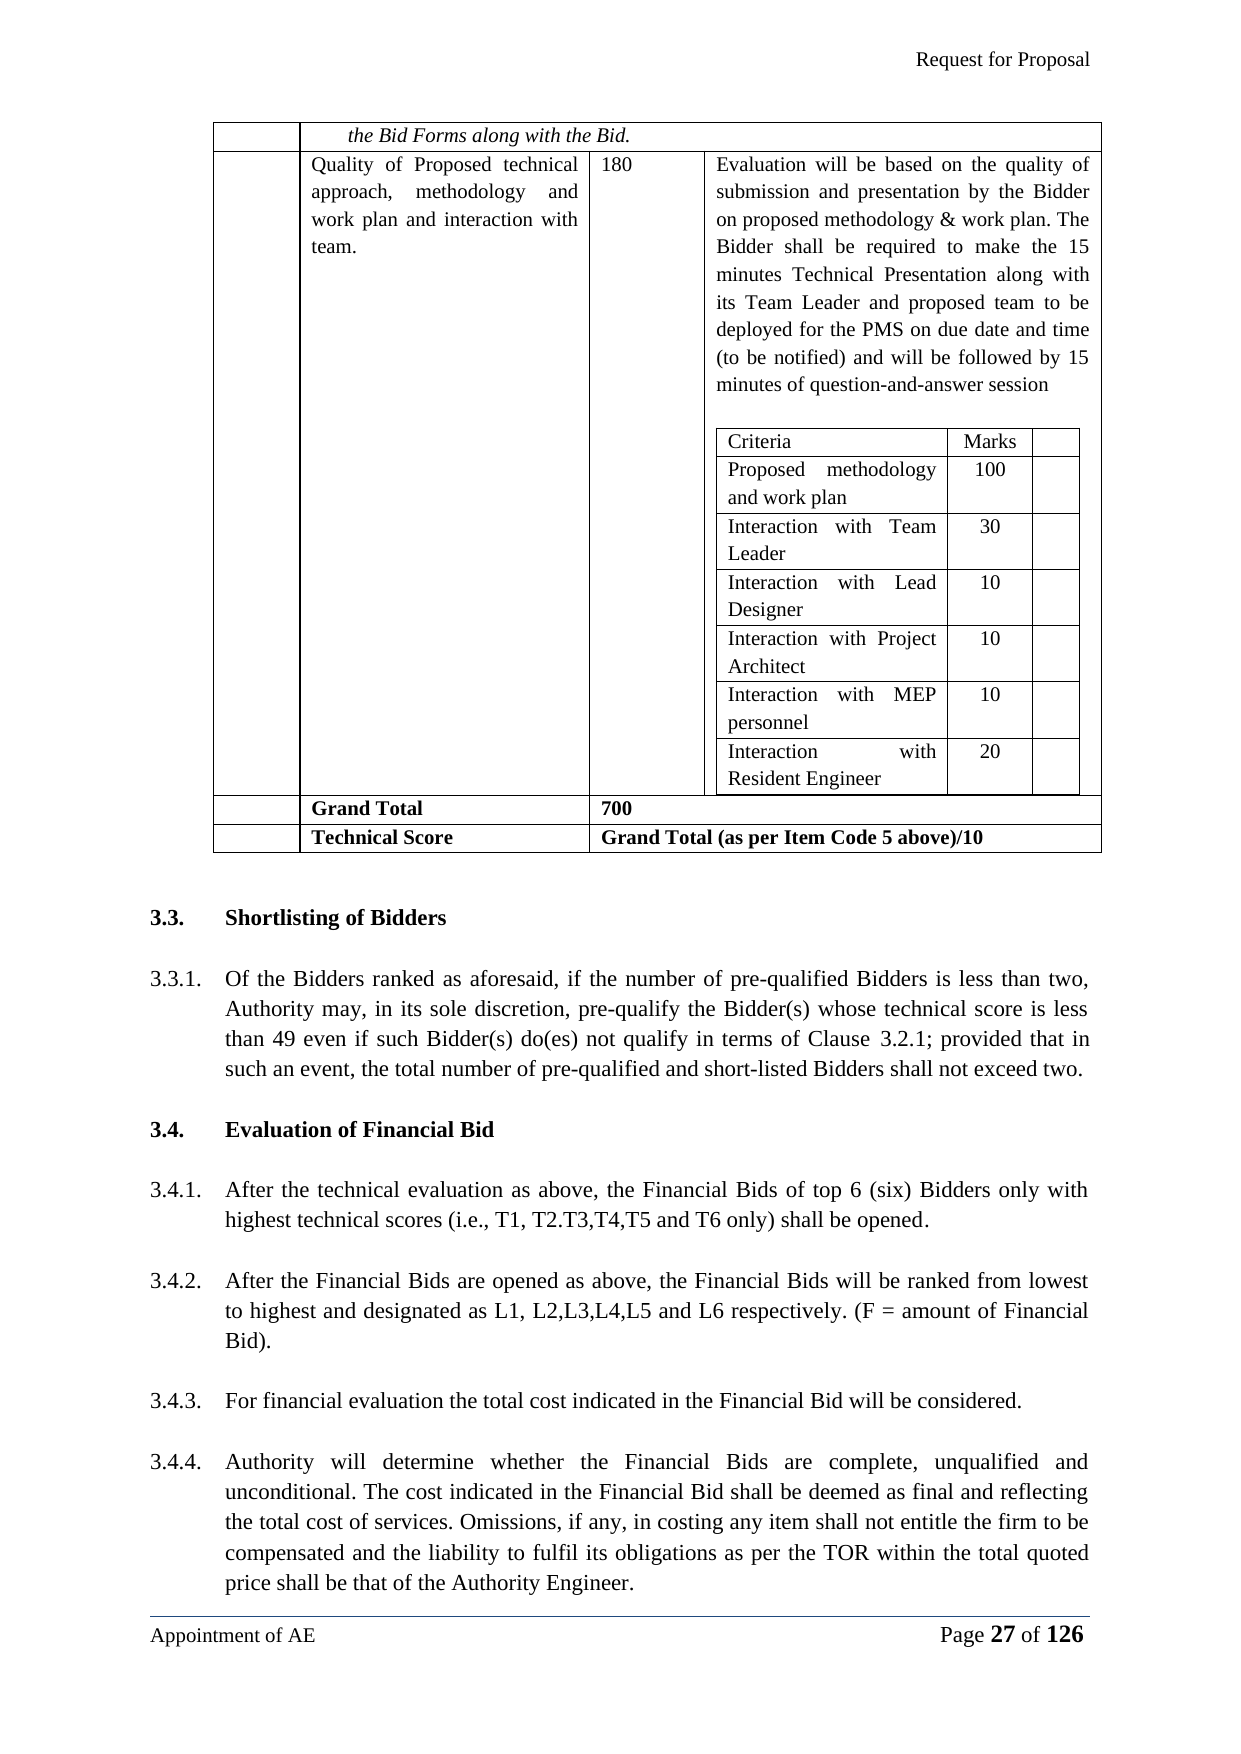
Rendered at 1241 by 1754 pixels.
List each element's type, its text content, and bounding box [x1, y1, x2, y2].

table_cell [214, 152, 299, 795]
subtitle Evaluation of Financial Bid [150, 1116, 1090, 1142]
list After the technical evaluation as above, the Financial Bids of top 6 (six) Bidders only with highest technical scores (i.e., T1, T2.T3,T4,T5 and T6 only) shall be opened. [150, 1176, 1090, 1233]
list Authority will determine whether the Financial Bids are complete, unqualified and unconditional. The cost indicated in the Financial Bid shall be deemed as final and reflecting the total cost of services. Omissions, if any, in costing any item shall not entitle the firm to be compensated and the liability to fulfil its obligations as per the TOR within the total quoted price shall be that of the Authority Engineer. [150, 1448, 1090, 1595]
table_cell 180 [590, 152, 704, 795]
table_cell Evaluation will be based on the quality of submission and presentation by the Bidder on proposed methodology & work plan. The Bidder shall be required to make the 15 minutes Technical Presentation along with its Team Leader and proposed team to be deployed for the PMS on due date and time (to be notified) and will be followed by 15 minutes of question-and-answer session [705, 152, 1101, 795]
table_cell [214, 123, 299, 151]
table_cell Technical Score [301, 825, 589, 852]
table_cell 700 [590, 796, 1101, 823]
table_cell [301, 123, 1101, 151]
table_cell [214, 825, 299, 852]
subtitle Shortlisting of Bidders [150, 904, 1090, 931]
table_cell Grand Total [301, 796, 589, 823]
list After the Financial Bids are opened as above, the Financial Bids will be ranked from lowest to highest and designated as L1, L2,L3,L4,L5 and L6 respectively. (F = amount of Financial Bid). [150, 1267, 1090, 1353]
table_cell [214, 796, 299, 823]
list For financial evaluation the total cost indicated in the Financial Bid will be considered. [150, 1388, 1090, 1414]
table_cell Grand Total (as per Item Code 5 above)/10 [590, 825, 1101, 852]
table_cell Quality of Proposed technical approach, methodology and work plan and interaction with team. [301, 152, 589, 795]
